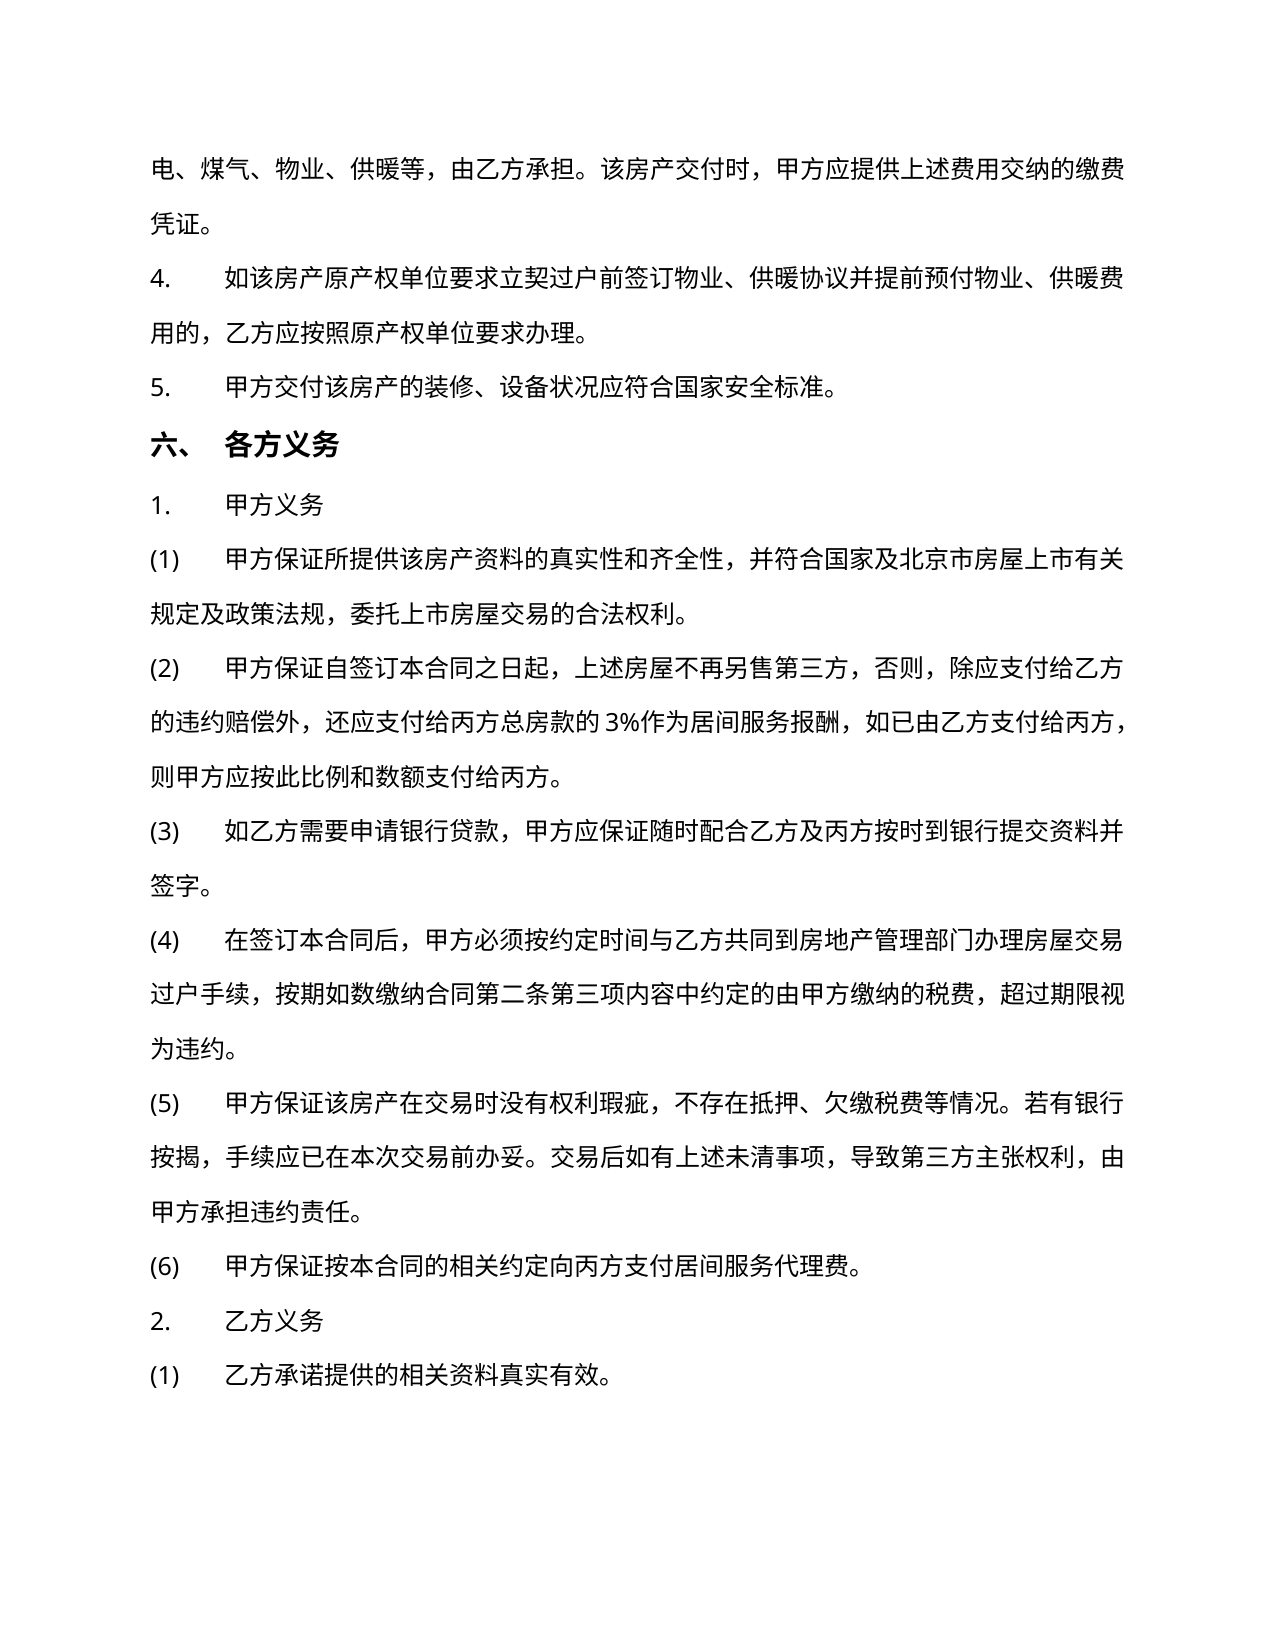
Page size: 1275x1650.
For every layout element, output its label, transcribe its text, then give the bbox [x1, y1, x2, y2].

list 甲方保证该房产在交易时没有权利瑕疵，不存在抵押、欠缴税费等情况。若有银行按揭，手续应已在本次交易前办妥。交易后如有上述未清事项，导致第三方主张权利，由甲方承担违约责任。 [150, 1083, 1125, 1228]
list 甲方保证所提供该房产资料的真实性和齐全性，并符合国家及北京市房屋上市有关规定及政策法规，委托上市房屋交易的合法权利。 [150, 540, 1125, 630]
list 乙方承诺提供的相关资料真实有效。 [150, 1355, 1125, 1392]
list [150, 150, 1125, 241]
list 在签订本合同后，甲方必须按约定时间与乙方共同到房地产管理部门办理房屋交易过户手续，按期如数缴纳合同第二条第三项内容中约定的由甲方缴纳的税费，超过期限视为违约。 [150, 920, 1125, 1065]
list 如乙方需要申请银行贷款，甲方应保证随时配合乙方及丙方按时到银行提交资料并签字。 [150, 812, 1125, 902]
list 甲方义务 [150, 485, 1125, 522]
list 乙方义务 [150, 1301, 1125, 1337]
list 甲方交付该房产的装修、设备状况应符合国家安全标准。 [150, 367, 1125, 404]
subtitle 各方义务 [150, 422, 1125, 464]
list 如该房产原产权单位要求立契过户前签订物业、供暖协议并提前预付物业、供暖费用的，乙方应按照原产权单位要求办理。 [150, 259, 1125, 349]
list 甲方保证按本合同的相关约定向丙方支付居间服务代理费。 [150, 1247, 1125, 1283]
list 甲方保证自签订本合同之日起，上述房屋不再另售第三方，否则，除应支付给乙方的违约赔偿外，还应支付给丙方总房款的3%作为居间服务报酬，如已由乙方支付给丙方，则甲方应按此比例和数额支付给丙方。 [150, 648, 1125, 793]
